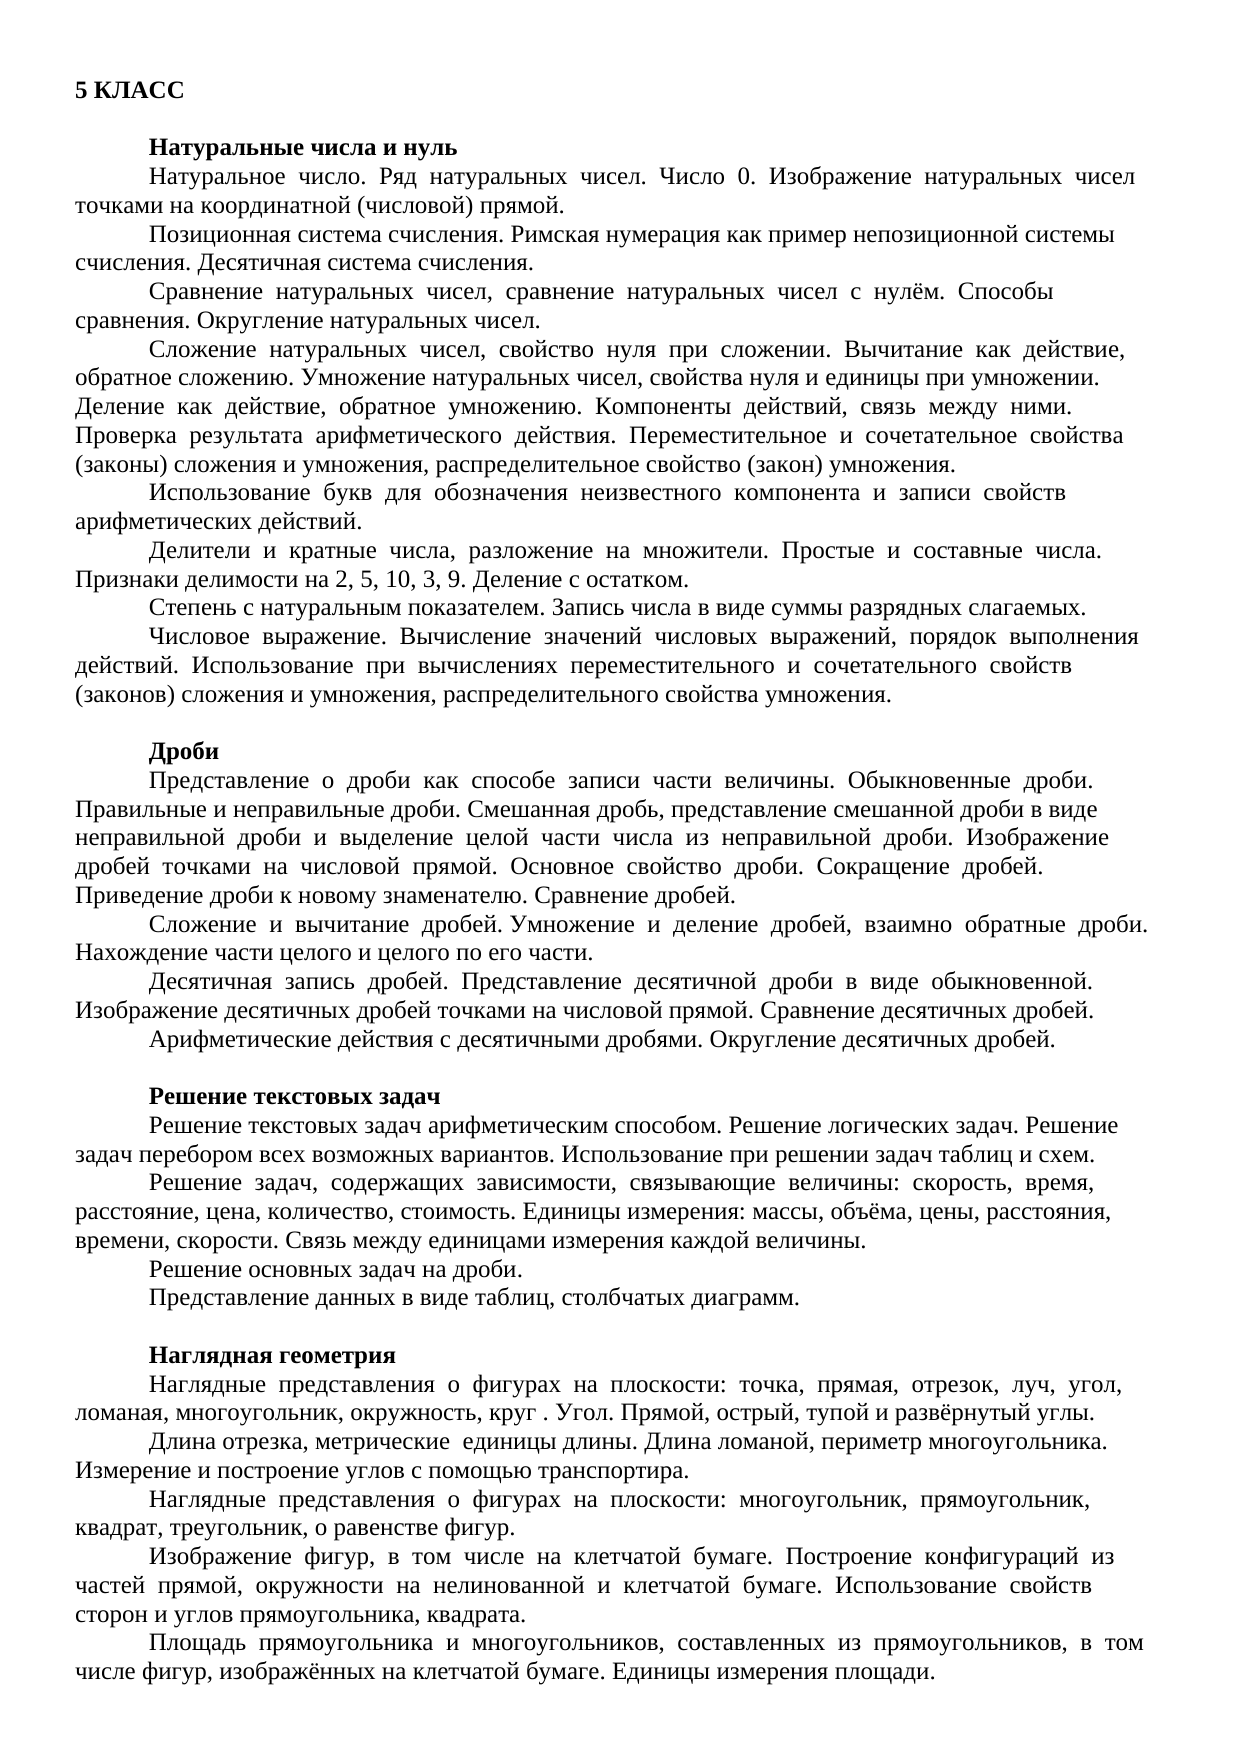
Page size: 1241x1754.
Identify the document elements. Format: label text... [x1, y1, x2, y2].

text Натуральные числа и нуль [75, 132, 1165, 161]
text Наглядные представления о фигурах на плоскости: точка, прямая, отрезок, луч, угол, ломаная, многоугольник, окружность, круг . Угол. Прямой, острый, тупой и развёрнутый углы. [75, 1369, 1165, 1426]
text Сравнение натуральных чисел, сравнение натуральных чисел с нулём. Способы сравнения. Округление натуральных чисел. [75, 276, 1165, 334]
text 5 КЛАСС [75, 75, 1165, 104]
text Наглядные представления о фигурах на плоскости: многоугольник, прямоугольник, квадрат, треугольник, о равенстве фигур. [75, 1484, 1165, 1541]
text Арифметические действия с десятичными дробями. Округление десятичных дробей. [75, 1024, 1165, 1052]
text Изображение фигур, в том числе на клетчатой бумаге. Построение конфигураций из частей прямой, окружности на нелинованной и клетчатой бумаге. Использование свойств сторон и углов прямоугольника, квадрата. [75, 1541, 1165, 1627]
text Позиционная система счисления. Римская нумерация как пример непозиционной системы счисления. Десятичная система счисления. [75, 219, 1165, 276]
text Представление данных в виде таблиц, столбчатых диаграмм. [75, 1282, 1165, 1311]
text Степень с натуральным показателем. Запись числа в виде суммы разрядных слагаемых. [75, 592, 1165, 621]
text Представление о дроби как способе записи части величины. Обыкновенные дроби. Правильные и неправильные дроби. Смешанная дробь, представление смешанной дроби в виде неправильной дроби и выделение целой части числа из неправильной дроби. Изображение дробей точками на числовой прямой. Основное свойство дроби. Сокращение дробей. Приведение дроби к новому знаменателю. Сравнение дробей. [75, 765, 1165, 909]
text (законы) сложения и умножения, распределительное свойство (закон) умножения. [75, 449, 1165, 477]
text Десятичная запись дробей. Представление десятичной дроби в виде обыкновенной. Изображение десятичных дробей точками на числовой прямой. Сравнение десятичных дробей. [75, 966, 1165, 1024]
text Решение текстовых задач [75, 1081, 1165, 1110]
text Решение основных задач на дроби. [75, 1254, 1165, 1282]
text Наглядная геометрия [75, 1340, 1165, 1369]
text Сложение и вычитание дробей. Умножение и деление дробей, взаимно обратные дроби. Нахождение части целого и целого по его части. [75, 909, 1165, 966]
text Числовое выражение. Вычисление значений числовых выражений, порядок выполнения действий. Использование при вычислениях переместительного и сочетательного свойств (законов) сложения и умножения, распределительного свойства умножения. [75, 621, 1165, 707]
text Делители и кратные числа, разложение на множители. Простые и составные числа. Признаки делимости на 2, 5, 10, 3, 9. Деление с остатком. [75, 535, 1165, 592]
text Натуральное число. Ряд натуральных чисел. Число 0. Изображение натуральных чисел точками на координатной (числовой) прямой. [75, 161, 1165, 219]
text Решение текстовых задач арифметическим способом. Решение логических задач. Решение задач перебором всех возможных вариантов. Использование при решении задач таблиц и схем. [75, 1110, 1165, 1167]
text Использование букв для обозначения неизвестного компонента и записи свойств арифметических действий. [75, 477, 1165, 535]
text Решение задач, содержащих зависимости, связывающие величины: скорость, время, расстояние, цена, количество, стоимость. Единицы измерения: массы, объёма, цены, расстояния, времени, скорости. Связь между единицами измерения каждой величины. [75, 1167, 1165, 1254]
text Длина отрезка, метрические единицы длины. Длина ломаной, периметр многоугольника. Измерение и построение углов с помощью транспортира. [75, 1426, 1165, 1484]
text Сложение натуральных чисел, свойство нуля при сложении. Вычитание как действие, обратное сложению. Умножение натуральных чисел, свойства нуля и единицы при умножении. Деление как действие, обратное умножению. Компоненты действий, связь между ними. Проверка результата арифметического действия. Переместительное и сочетательное свойства [75, 334, 1165, 449]
text Дроби [75, 736, 1165, 765]
text Площадь прямоугольника и многоугольников, составленных из прямоугольников, в том числе фигур, изображённых на клетчатой бумаге. Единицы измерения площади. [75, 1627, 1165, 1685]
